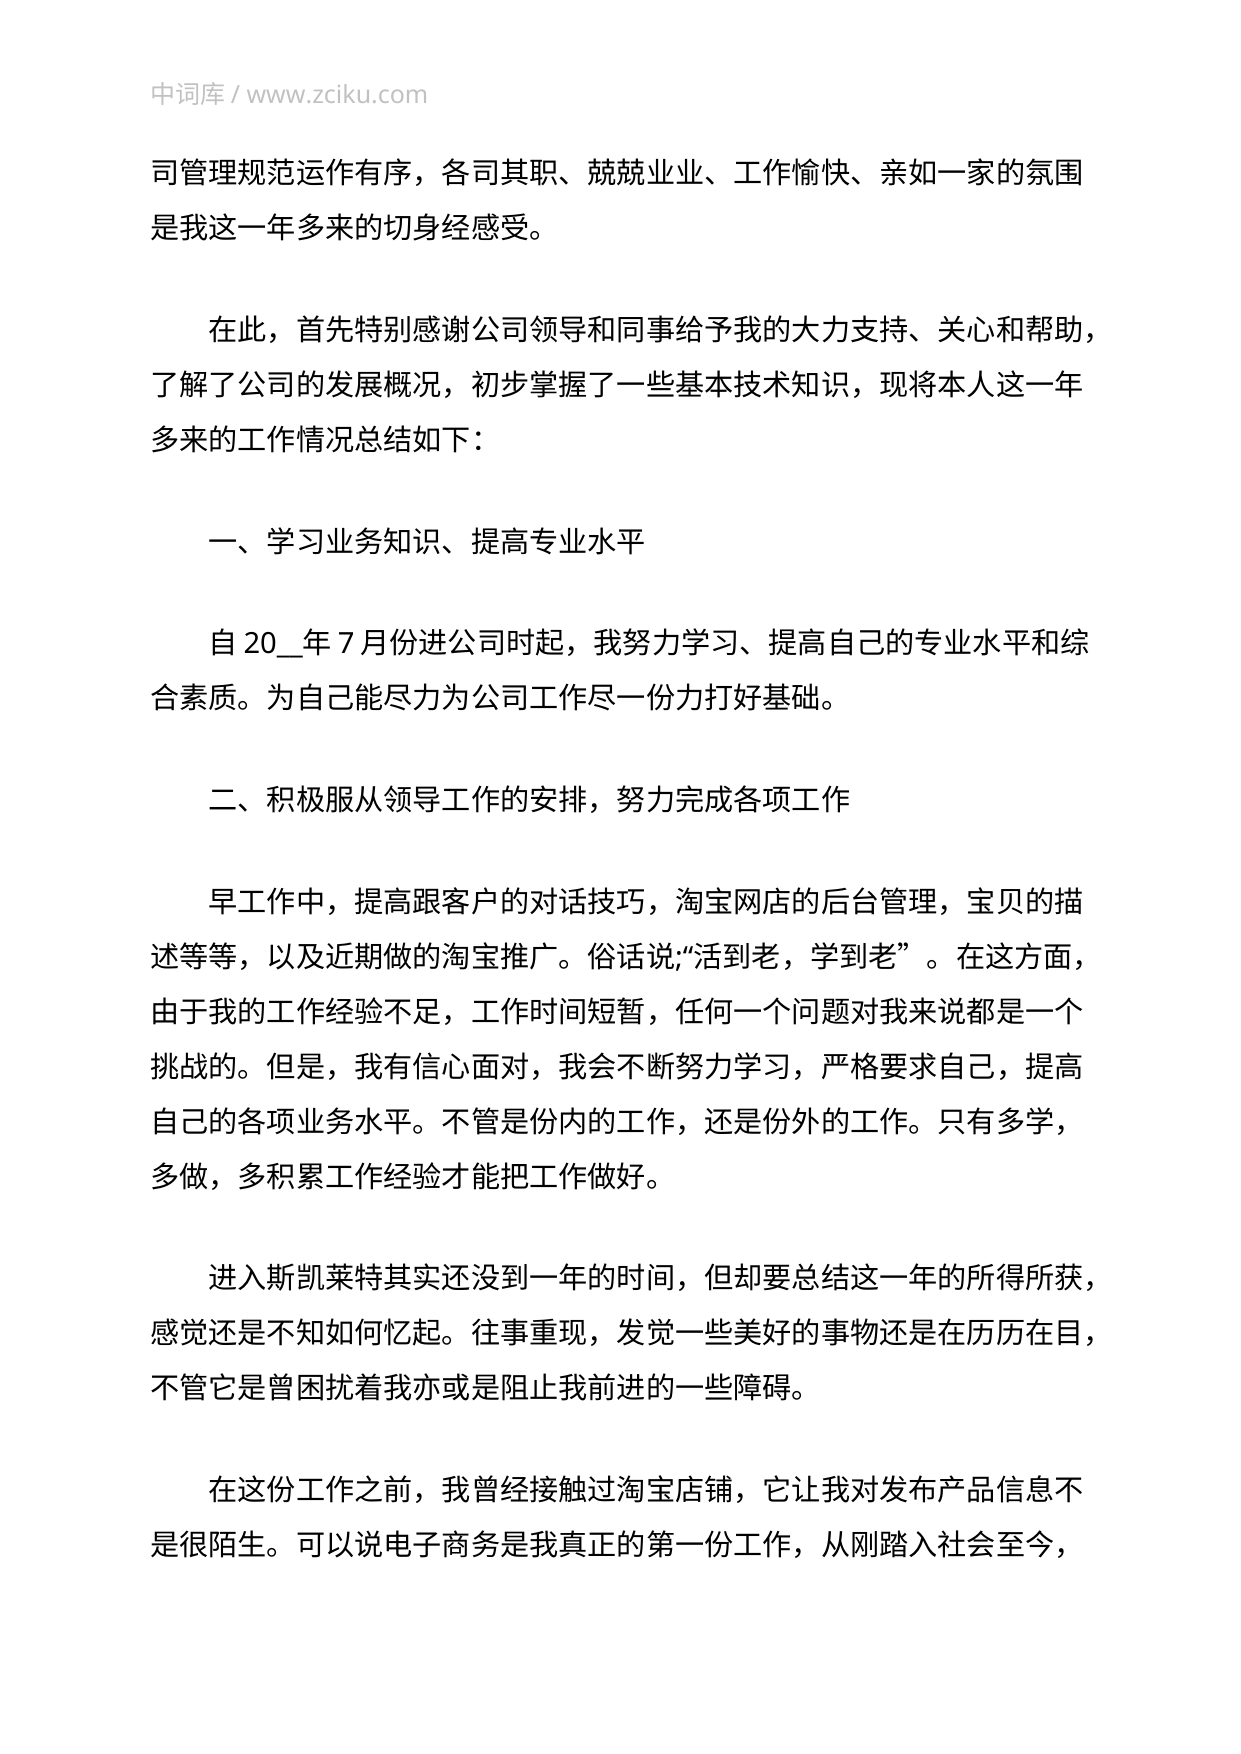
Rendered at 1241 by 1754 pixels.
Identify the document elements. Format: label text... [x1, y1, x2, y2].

text 自20__年7月份进公司时起，我努力学习、提高自己的专业水平和综合素质。为自己能尽力为公司工作尽一份力打好基础。 [150, 620, 1090, 717]
text 二、积极服从领导工作的安排，努力完成各项工作 [150, 777, 1090, 819]
text 在此，首先特别感谢公司领导和同事给予我的大力支持、关心和帮助，了解了公司的发展概况，初步掌握了一些基本技术知识，现将本人这一年多来的工作情况总结如下： [150, 307, 1090, 459]
text 早工作中，提高跟客户的对话技巧，淘宝网店的后台管理，宝贝的描述等等，以及近期做的淘宝推广。俗话说;“活到老，学到老”。在这方面，由于我的工作经验不足，工作时间短暂，任何一个问题对我来说都是一个挑战的。但是，我有信心面对，我会不断努力学习，严格要求自己，提高自己的各项业务水平。不管是份内的工作，还是份外的工作。只有多学，多做，多积累工作经验才能把工作做好。 [150, 878, 1090, 1195]
text 一、学习业务知识、提高专业水平 [150, 518, 1090, 561]
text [150, 150, 1090, 247]
text 进入斯凯莱特其实还没到一年的时间，但却要总结这一年的所得所获，感觉还是不知如何忆起。往事重现，发觉一些美好的事物还是在历历在目，不管它是曾困扰着我亦或是阻止我前进的一些障碍。 [150, 1255, 1090, 1407]
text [150, 1466, 1090, 1564]
